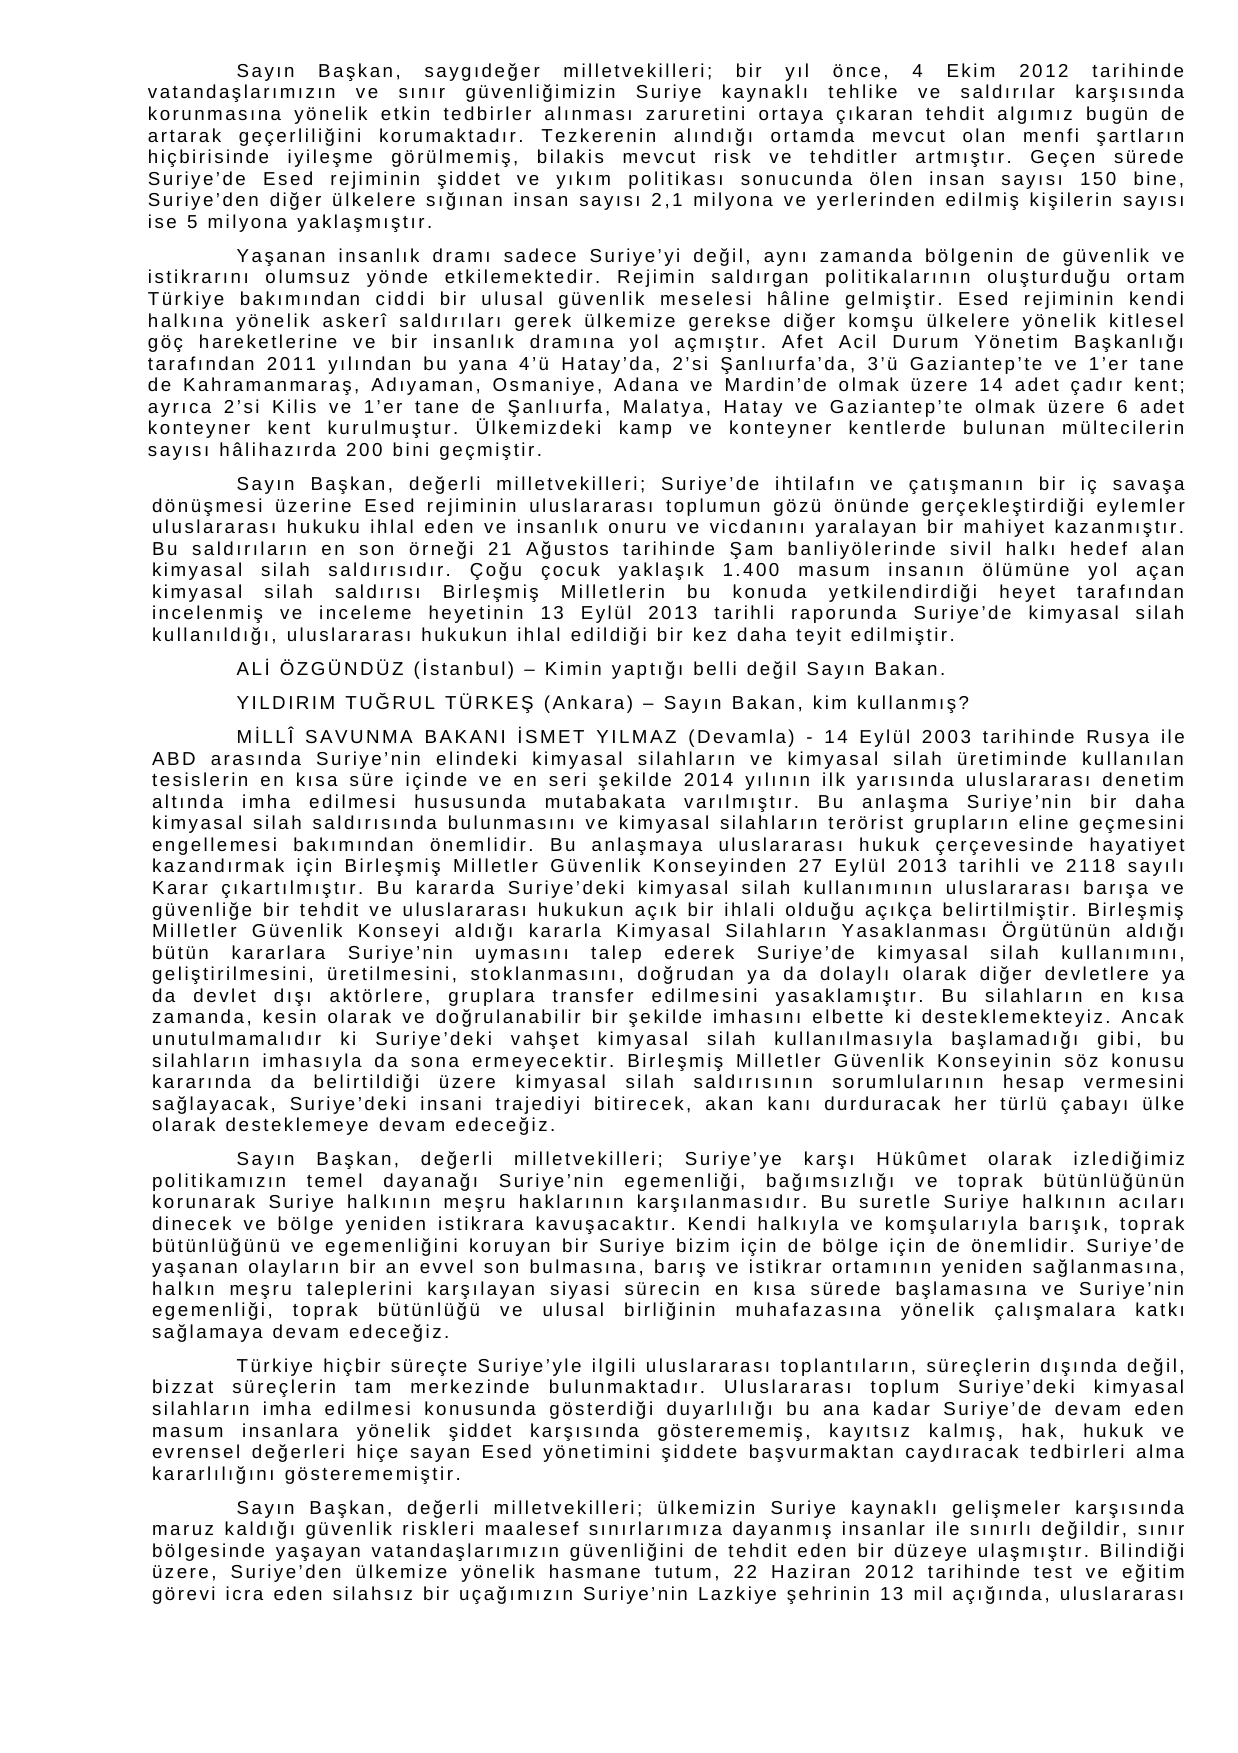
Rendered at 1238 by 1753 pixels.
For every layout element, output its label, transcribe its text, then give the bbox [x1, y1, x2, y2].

text YILDIRIM TUĞRUL TÜRKEŞ (Ankara) – Sayın Bakan, kim kullanmış? [152, 692, 1186, 713]
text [152, 1497, 1186, 1604]
text MİLLÎ SAVUNMA BAKANI İSMET YILMAZ (Devamla) - 14 Eylül 2003 tarihinde Rusya ile ABD arasında Suriye’nin elindeki kimyasal silahların ve kimyasal silah üretiminde kullanılan tesislerin en kısa süre içinde ve en seri şekilde 2014 yılının ilk yarısında uluslararası denetim altında imha edilmesi hususunda mutabakata varılmıştır. Bu anlaşma Suriye’nin bir daha kimyasal silah saldırısında bulunmasını ve kimyasal silahların terörist grupların eline geçmesini engellemesi bakımından önemlidir. Bu anlaşmaya uluslararası hukuk çerçevesinde hayatiyet kazandırmak için Birleşmiş Milletler Güvenlik Konseyinden 27 Eylül 2013 tarihli ve 2118 sayılı Karar çıkartılmıştır. Bu kararda Suriye’deki kimyasal silah kullanımının uluslararası barışa ve güvenliğe bir tehdit ve uluslararası hukukun açık bir ihlali olduğu açıkça belirtilmiştir. Birleşmiş Milletler Güvenlik Konseyi aldığı kararla Kimyasal Silahların Yasaklanması Örgütünün aldığı bütün kararlara Suriye’nin uymasını talep ederek Suriye’de kimyasal silah kullanımını, geliştirilmesini, üretilmesini, stoklanmasını, doğrudan ya da dolaylı olarak diğer devletlere ya da devlet dışı aktörlere, gruplara transfer edilmesini yasaklamıştır. Bu silahların en kısa zamanda, kesin olarak ve doğrulanabilir bir şekilde imhasını elbette ki desteklemekteyiz. Ancak unutulmamalıdır ki Suriye’deki vahşet kimyasal silah kullanılmasıyla başlamadığı gibi, bu silahların imhasıyla da sona ermeyecektir. Birleşmiş Milletler Güvenlik Konseyinin söz konusu kararında da belirtildiği üzere kimyasal silah saldırısının sorumlularının hesap vermesini sağlayacak, Suriye’deki insani trajediyi bitirecek, akan kanı durduracak her türlü çabayı ülke olarak desteklemeye devam edeceğiz. [152, 726, 1186, 1136]
text Yaşanan insanlık dramı sadece Suriye’yi değil, aynı zamanda bölgenin de güvenlik ve istikrarını olumsuz yönde etkilemektedir. Rejimin saldırgan politikalarının oluşturduğu ortam Türkiye bakımından ciddi bir ulusal güvenlik meselesi hâline gelmiştir. Esed rejiminin kendi halkına yönelik askerî saldırıları gerek ülkemize gerekse diğer komşu ülkelere yönelik kitlesel göç hareketlerine ve bir insanlık dramına yol açmıştır. Afet Acil Durum Yönetim Başkanlığı tarafından 2011 yılından bu yana 4’ü Hatay’da, 2’si Şanlıurfa’da, 3’ü Gaziantep’te ve 1’er tane de Kahramanmaraş, Adıyaman, Osmaniye, Adana ve Mardin’de olmak üzere 14 adet çadır kent; ayrıca 2’si Kilis ve 1’er tane de Şanlıurfa, Malatya, Hatay ve Gaziantep’te olmak üzere 6 adet konteyner kent kurulmuştur. Ülkemizdeki kamp ve konteyner kentlerde bulunan mültecilerin sayısı hâlihazırda 200 bini geçmiştir. [148, 245, 1186, 460]
text Sayın Başkan, değerli milletvekilleri; Suriye’de ihtilafın ve çatışmanın bir iç savaşa dönüşmesi üzerine Esed rejiminin uluslararası toplumun gözü önünde gerçekleştirdiği eylemler uluslararası hukuku ihlal eden ve insanlık onuru ve vicdanını yaralayan bir mahiyet kazanmıştır. Bu saldırıların en son örneği 21 Ağustos tarihinde Şam banliyölerinde sivil halkı hedef alan kimyasal silah saldırısıdır. Çoğu çocuk yaklaşık 1.400 masum insanın ölümüne yol açan kimyasal silah saldırısı Birleşmiş Milletlerin bu konuda yetkilendirdiği heyet tarafından incelenmiş ve inceleme heyetinin 13 Eylül 2013 tarihli raporunda Suriye’de kimyasal silah kullanıldığı, uluslararası hukukun ihlal edildiği bir kez daha teyit edilmiştir. [152, 473, 1186, 645]
text ALİ ÖZGÜNDÜZ (İstanbul) – Kimin yaptığı belli değil Sayın Bakan. [152, 658, 1186, 679]
text Sayın Başkan, değerli milletvekilleri; Suriye’ye karşı Hükûmet olarak izlediğimiz politikamızın temel dayanağı Suriye’nin egemenliği, bağımsızlığı ve toprak bütünlüğünün korunarak Suriye halkının meşru haklarının karşılanmasıdır. Bu suretle Suriye halkının acıları dinecek ve bölge yeniden istikrara kavuşacaktır. Kendi halkıyla ve komşularıyla barışık, toprak bütünlüğünü ve egemenliğini koruyan bir Suriye bizim için de bölge için de önemlidir. Suriye’de yaşanan olayların bir an evvel son bulmasına, barış ve istikrar ortamının yeniden sağlanmasına, halkın meşru taleplerini karşılayan siyasi sürecin en kısa sürede başlamasına ve Suriye’nin egemenliği, toprak bütünlüğü ve ulusal birliğinin muhafazasına yönelik çalışmalara katkı sağlamaya devam edeceğiz. [152, 1148, 1186, 1342]
text Türkiye hiçbir süreçte Suriye’yle ilgili uluslararası toplantıların, süreçlerin dışında değil, bizzat süreçlerin tam merkezinde bulunmaktadır. Uluslararası toplum Suriye’deki kimyasal silahların imha edilmesi konusunda gösterdiği duyarlılığı bu ana kadar Suriye’de devam eden masum insanlara yönelik şiddet karşısında gösterememiş, kayıtsız kalmış, hak, hukuk ve evrensel değerleri hiçe sayan Esed yönetimini şiddete başvurmaktan caydıracak tedbirleri alma kararlılığını gösterememiştir. [152, 1355, 1186, 1484]
text Sayın Başkan, saygıdeğer milletvekilleri; bir yıl önce, 4 Ekim 2012 tarihinde vatandaşlarımızın ve sınır güvenliğimizin Suriye kaynaklı tehlike ve saldırılar karşısında korunmasına yönelik etkin tedbirler alınması zaruretini ortaya çıkaran tehdit algımız bugün de artarak geçerliliğini korumaktadır. Tezkerenin alındığı ortamda mevcut olan menfi şartların hiçbirisinde iyileşme görülmemiş, bilakis mevcut risk ve tehditler artmıştır. Geçen sürede Suriye’de Esed rejiminin şiddet ve yıkım politikası sonucunda ölen insan sayısı 150 bine, Suriye’den diğer ülkelere sığınan insan sayısı 2,1 milyona ve yerlerinden edilmiş kişilerin sayısı ise 5 milyona yaklaşmıştır. [148, 60, 1186, 232]
